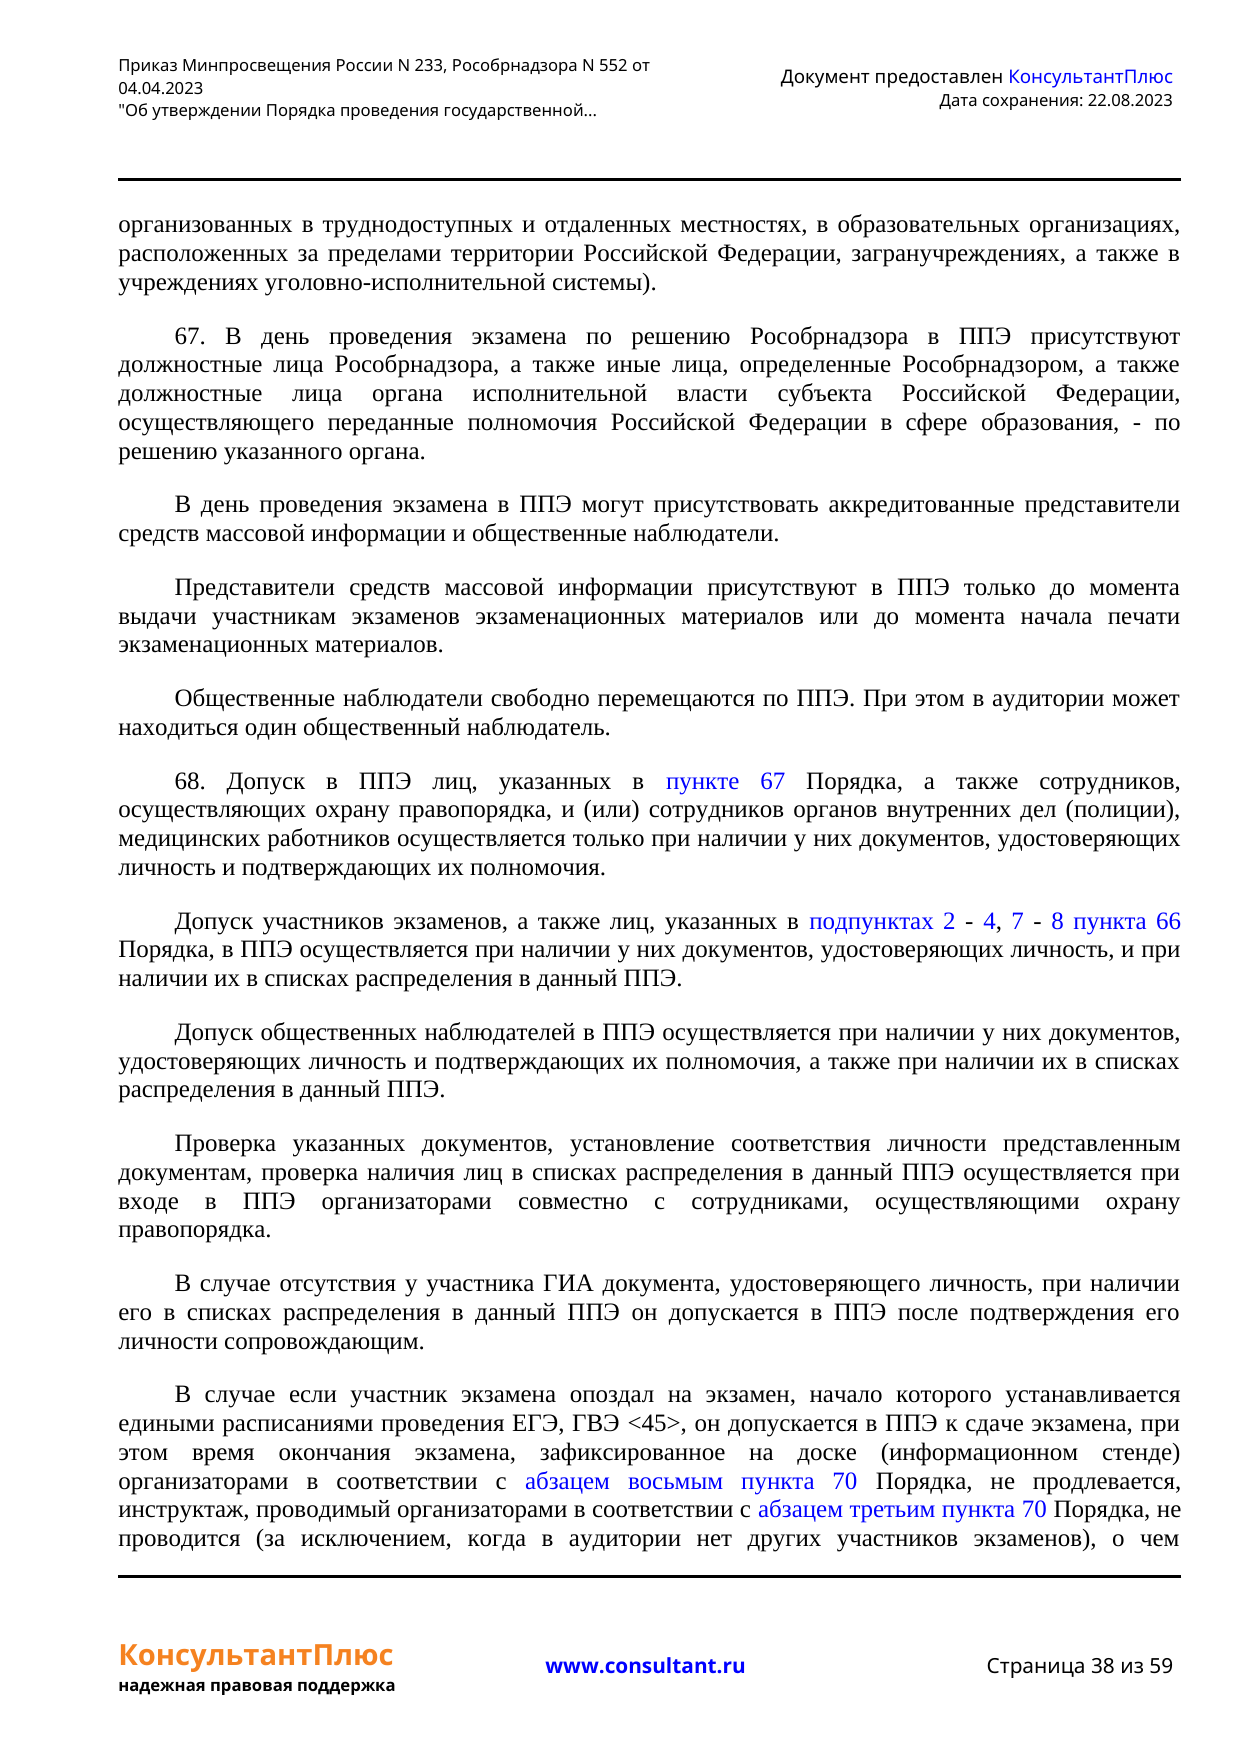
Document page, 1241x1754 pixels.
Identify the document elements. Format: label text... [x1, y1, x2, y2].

text 67. В день проведения экзамена по решению Рособрнадзора в ППЭ присутствуют должностные лица Рособрнадзора, а также иные лица, определенные Рособрнадзором, а также должностные лица органа исполнительной власти субъекта Российской Федерации, осуществляющего переданные полномочия Российской Федерации в сфере образования, - по решению указанного органа. [118, 321, 1181, 464]
text Допуск участников экзаменов, а также лиц, указанных в подпунктах 2 - 4, 7 - 8 пункта 66 Порядка, в ППЭ осуществляется при наличии у них документов, удостоверяющих личность, и при наличии их в списках распределения в данный ППЭ. [118, 906, 1181, 992]
text В день проведения экзамена в ППЭ могут присутствовать аккредитованные представители средств массовой информации и общественные наблюдатели. [118, 489, 1181, 547]
text Общественные наблюдатели свободно перемещаются по ППЭ. При этом в аудитории может находиться один общественный наблюдатель. [118, 683, 1181, 741]
text 68. Допуск в ППЭ лиц, указанных в пункте 67 Порядка, а также сотрудников, осуществляющих охрану правопорядка, и (или) сотрудников органов внутренних дел (полиции), медицинских работников осуществляется только при наличии у них документов, удостоверяющих личность и подтверждающих их полномочия. [118, 766, 1181, 881]
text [118, 209, 1181, 296]
text Допуск общественных наблюдателей в ППЭ осуществляется при наличии у них документов, удостоверяющих личность и подтверждающих их полномочия, а также при наличии их в списках распределения в данный ППЭ. [118, 1017, 1181, 1103]
text Проверка указанных документов, установление соответствия личности представленным документам, проверка наличия лиц в списках распределения в данный ППЭ осуществляется при входе в ППЭ организаторами совместно с сотрудниками, осуществляющими охрану правопорядка. [118, 1128, 1181, 1243]
text Представители средств массовой информации присутствуют в ППЭ только до момента выдачи участникам экзаменов экзаменационных материалов или до момента начала печати экзаменационных материалов. [118, 572, 1181, 658]
text В случае отсутствия у участника ГИА документа, удостоверяющего личность, при наличии его в списках распределения в данный ППЭ он допускается в ППЭ после подтверждения его личности сопровождающим. [118, 1268, 1181, 1354]
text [118, 1379, 1181, 1552]
